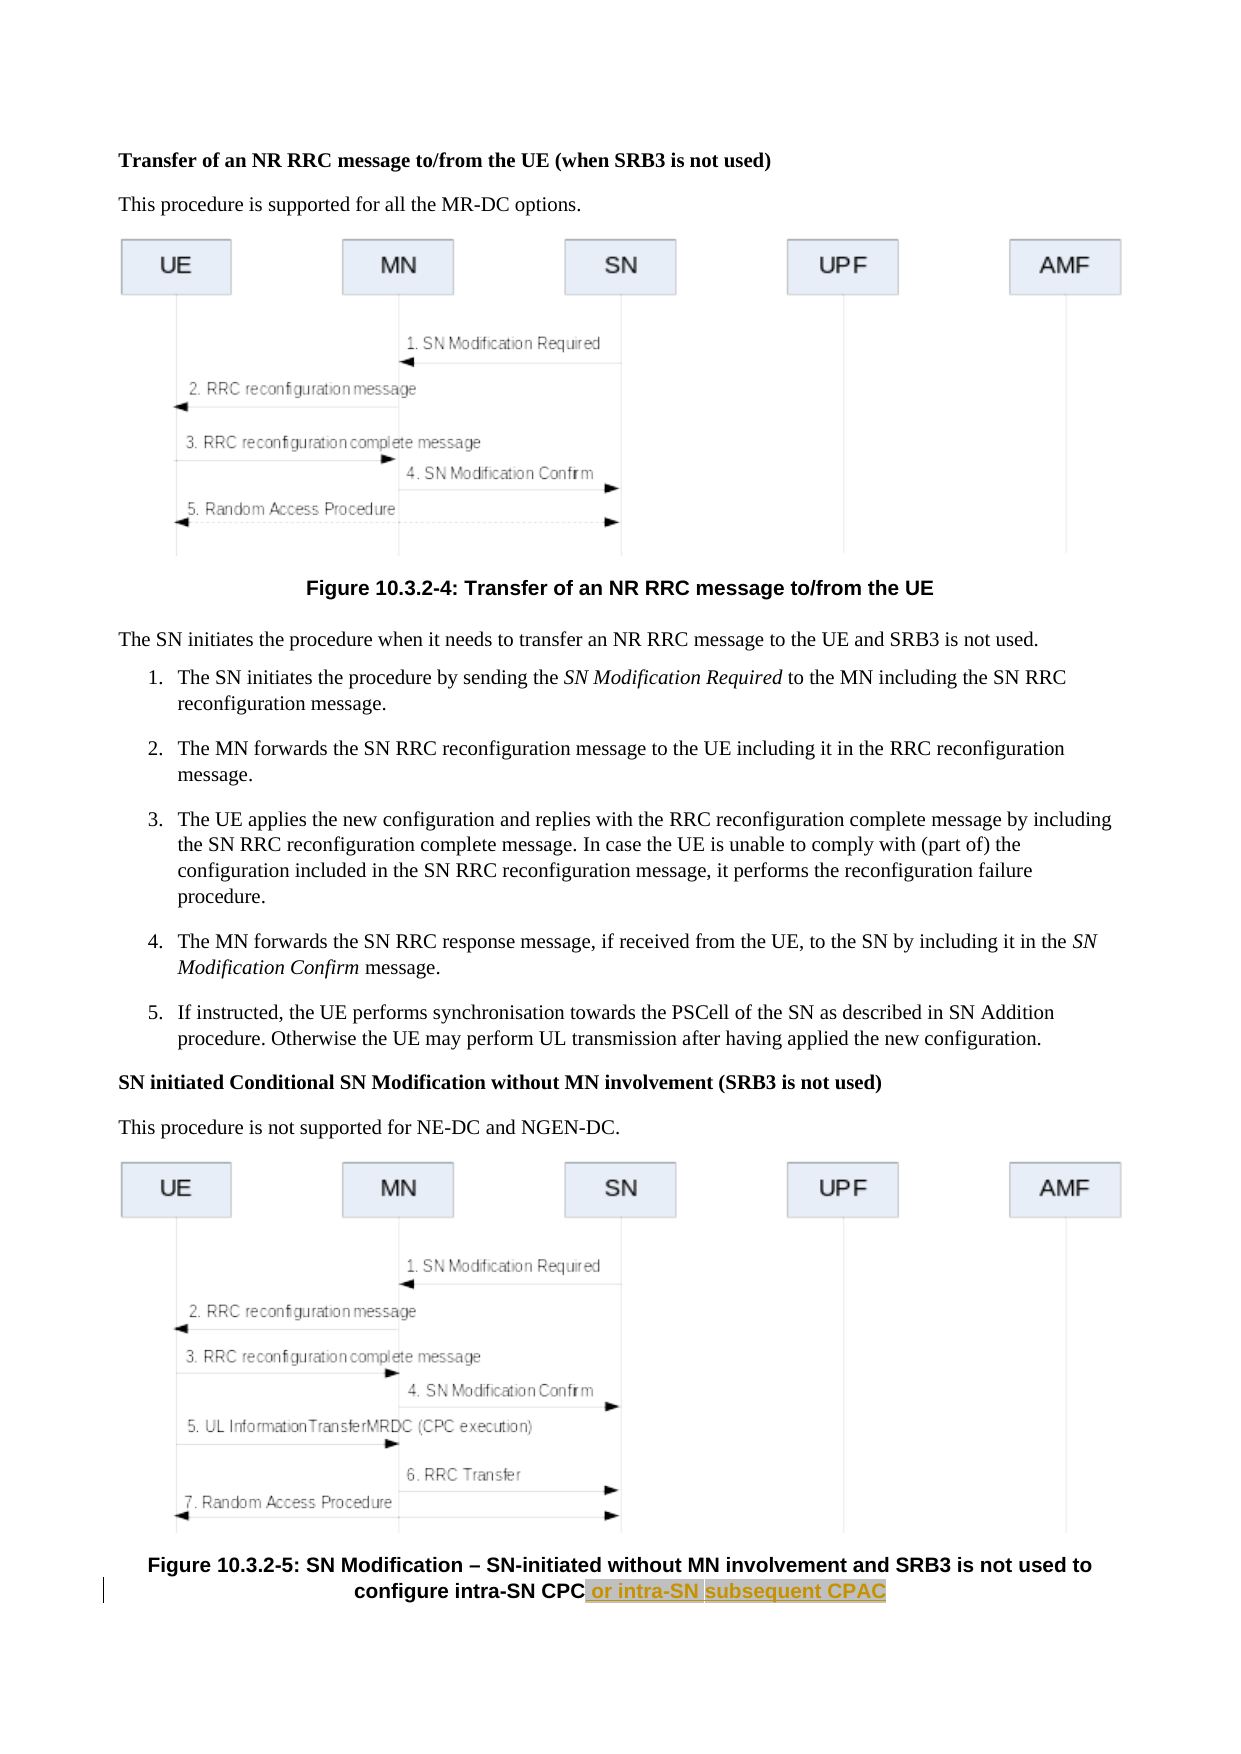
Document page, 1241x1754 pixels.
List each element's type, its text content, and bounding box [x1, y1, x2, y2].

text 5. If instructed, the UE performs synchronisation towards the PSCell of the SN as described in SN Addition procedure. Otherwise the UE may perform UL transmission after having applied the new configuration. [148, 999, 1122, 1049]
text This procedure is supported for all the MR-DC options. [118, 192, 1122, 216]
text This procedure is not supported for NE-DC and NGEN-DC. [118, 1115, 1122, 1139]
text 1. The SN initiates the procedure by sending the SN Modification Required to the MN including the SN RRC reconfiguration message. [148, 665, 1122, 715]
text Figure 10.3.2-4: Transfer of an NR RRC message to/from the UE [118, 576, 1122, 600]
text 2. The MN forwards the SN RRC reconfiguration message to the UE including it in the RRC reconfiguration message. [148, 736, 1122, 786]
text 4. The MN forwards the SN RRC response message, if received from the UE, to the SN by including it in the SN Modification Confirm message. [148, 929, 1122, 979]
text Transfer of an NR RRC message to/from the UE (when SRB3 is not used) [118, 148, 1122, 172]
text Figure 10.3.2-5: SN Modification – SN-initiated without MN involvement and SRB3 is not used to configure intra-SN CPC [118, 1553, 1122, 1603]
text SN initiated Conditional SN Modification without MN involvement (SRB3 is not used) [118, 1070, 1122, 1094]
text 3. The UE applies the new configuration and replies with the RRC reconfiguration complete message by including the SN RRC reconfiguration complete message. In case the UE is unable to comply with (part of) the configuration included in the SN RRC reconfiguration message, it performs the reconfiguration failure procedure. [148, 806, 1122, 908]
text The SN initiates the procedure when it needs to transfer an NR RRC message to the UE and SRB3 is not used. [118, 627, 1122, 651]
